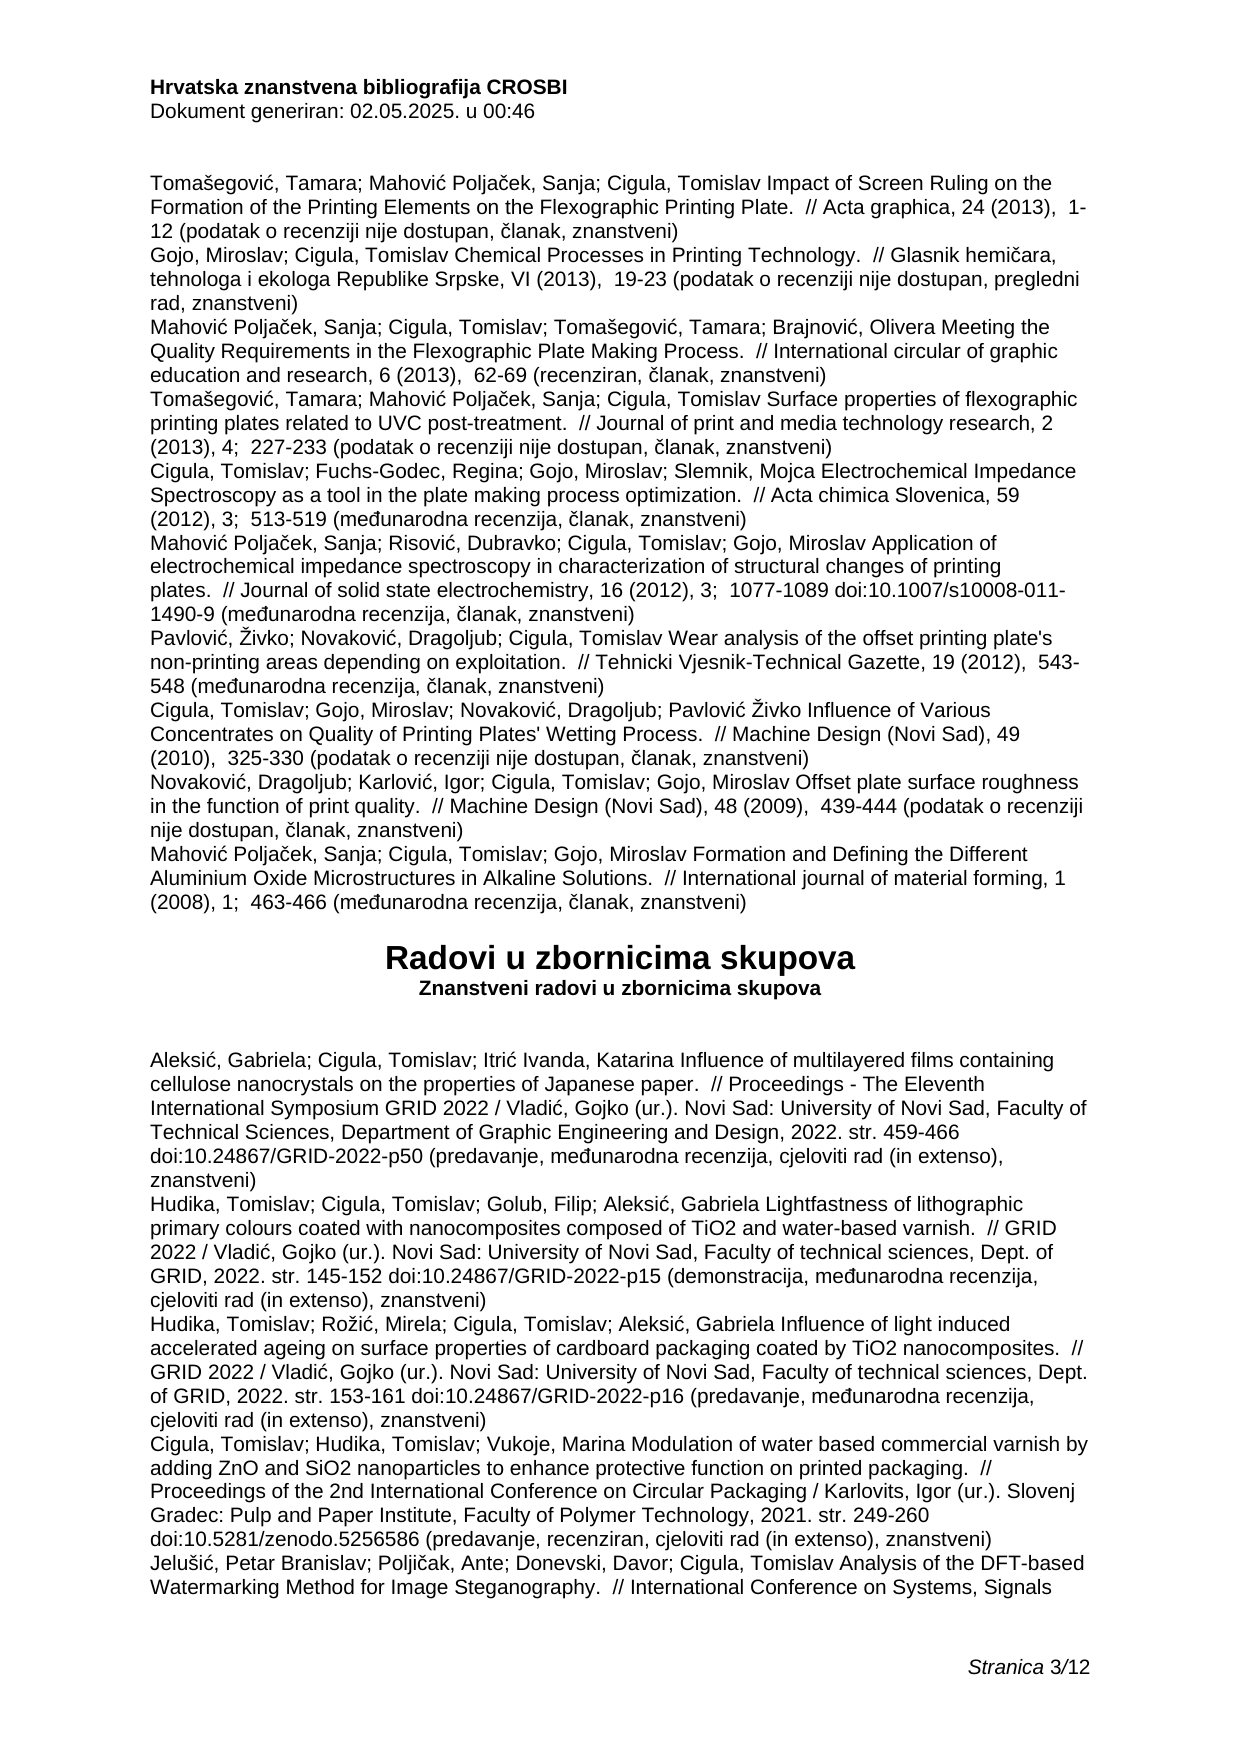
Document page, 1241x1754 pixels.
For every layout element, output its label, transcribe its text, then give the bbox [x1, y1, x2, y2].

text Mahović Poljaček, Sanja; Cigula, Tomislav; Tomašegović, Tamara; Brajnović, Olivera [150, 315, 1090, 387]
text Cigula, Tomislav; Gojo, Miroslav; Novaković, Dragoljub; Pavlović Živko [150, 698, 1090, 770]
text Tomašegović, Tamara; Mahović Poljaček, Sanja; Cigula, Tomislav [150, 171, 1090, 243]
text Gojo, Miroslav; Cigula, Tomislav [150, 243, 1090, 315]
text Hudika, Tomislav; Cigula, Tomislav; Golub, Filip; Aleksić, Gabriela [150, 1192, 1090, 1312]
text Aleksić, Gabriela; Cigula, Tomislav; Itrić Ivanda, Katarina [150, 1048, 1090, 1192]
text Cigula, Tomislav; Hudika, Tomislav; Vukoje, Marina [150, 1431, 1090, 1551]
text Cigula, Tomislav; Fuchs-Godec, Regina; Gojo, Miroslav; Slemnik, Mojca [150, 458, 1090, 530]
text Pavlović, Živko; Novaković, Dragoljub; Cigula, Tomislav [150, 626, 1090, 698]
subtitle Znanstveni radovi u zbornicima skupova [150, 976, 1090, 1000]
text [150, 1551, 1090, 1599]
text Mahović Poljaček, Sanja; Risović, Dubravko; Cigula, Tomislav; Gojo, Miroslav [150, 530, 1090, 626]
text Novaković, Dragoljub; Karlović, Igor; Cigula, Tomislav; Gojo, Miroslav [150, 770, 1090, 842]
text Hudika, Tomislav; Rožić, Mirela; Cigula, Tomislav; Aleksić, Gabriela [150, 1312, 1090, 1431]
text Mahović Poljaček, Sanja; Cigula, Tomislav; Gojo, Miroslav [150, 842, 1090, 914]
subtitle Radovi u zbornicima skupova [150, 938, 1090, 976]
text Tomašegović, Tamara; Mahović Poljaček, Sanja; Cigula, Tomislav [150, 387, 1090, 458]
